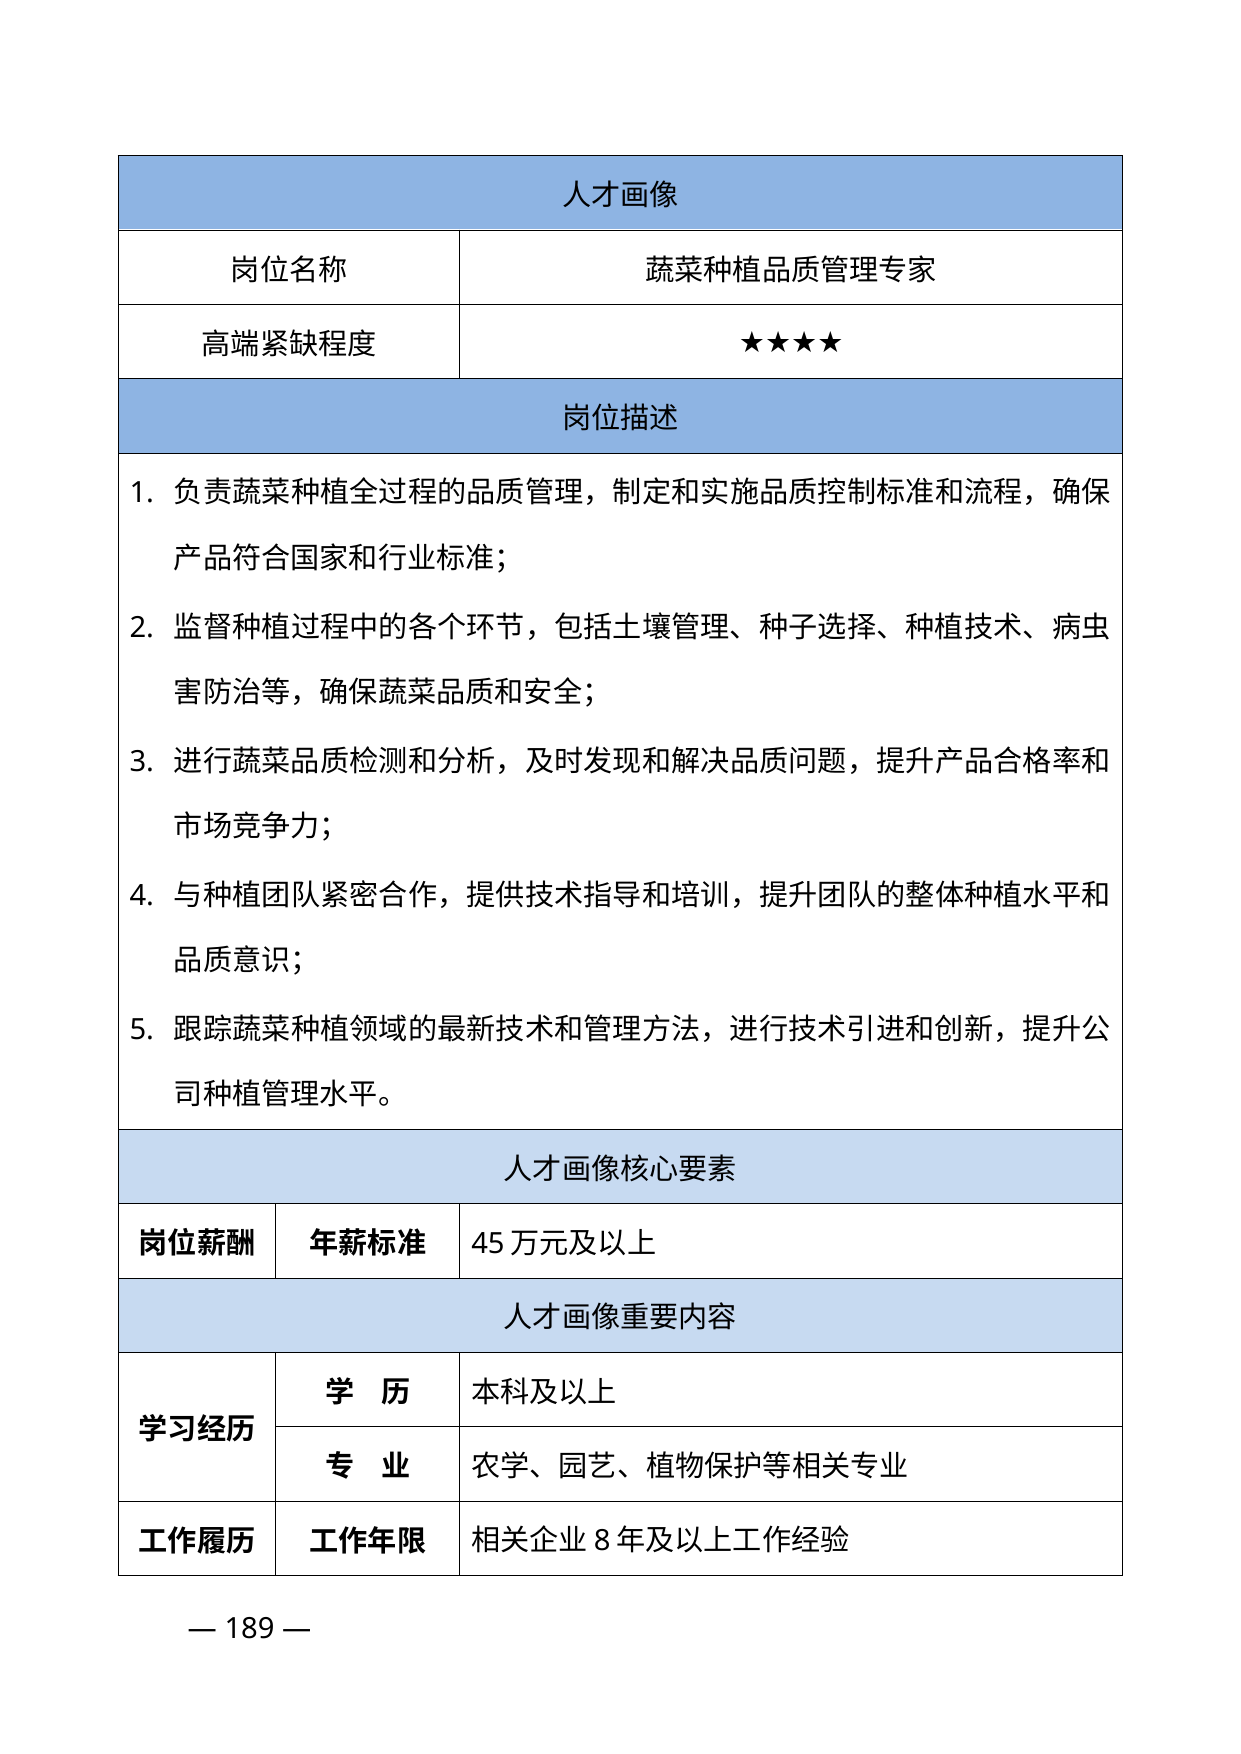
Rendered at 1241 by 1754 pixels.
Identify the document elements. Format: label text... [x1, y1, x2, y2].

table_cell 专 业 [276, 1427, 459, 1501]
table_cell 人才画像重要内容 [119, 1279, 1122, 1352]
table_cell 负责蔬菜种植全过程的品质管理，制定和实施品质控制标准和流程，确保产品符合国家和行业标准； 监督种植过程中的各个环节，包括土壤管理、种子选择、种植技术、病虫害防治等，确保蔬菜品质和安全； 进行蔬菜品质检测和分析，及时发现和解决品质问题，提升产品合格率和市场竞争力； 与种植团队紧密合作，提供技术指导和培训，提升团队的整体种植水平和品质意识； 跟踪蔬菜种植领域的最新技术和管理方法，进行技术引进和创新，提升公司种植管理水平。 [119, 454, 1122, 1129]
table_cell 高端紧缺程度 [119, 305, 459, 378]
table_cell ★★★★ [460, 305, 1122, 378]
table_cell 人才画像核心要素 [119, 1130, 1122, 1203]
table_cell 本科及以上 [460, 1353, 1122, 1426]
table_cell 年薪标准 [276, 1204, 459, 1277]
table_cell 农学、园艺、植物保护等相关专业 [460, 1427, 1122, 1501]
table_cell 学 历 [276, 1353, 459, 1426]
table_cell 工作履历 [119, 1502, 275, 1575]
table_cell 相关企业8年及以上工作经验 [460, 1502, 1122, 1575]
table_cell 学习经历 [119, 1353, 275, 1501]
table_cell 蔬菜种植品质管理专家 [460, 231, 1122, 304]
table_cell 45万元及以上 [460, 1204, 1122, 1277]
table_cell 岗位描述 [119, 379, 1122, 453]
table_cell 岗位薪酬 [119, 1204, 275, 1277]
table_cell 岗位名称 [119, 231, 459, 304]
table_header 人才画像 [119, 156, 1122, 229]
table_cell 工作年限 [276, 1502, 459, 1575]
